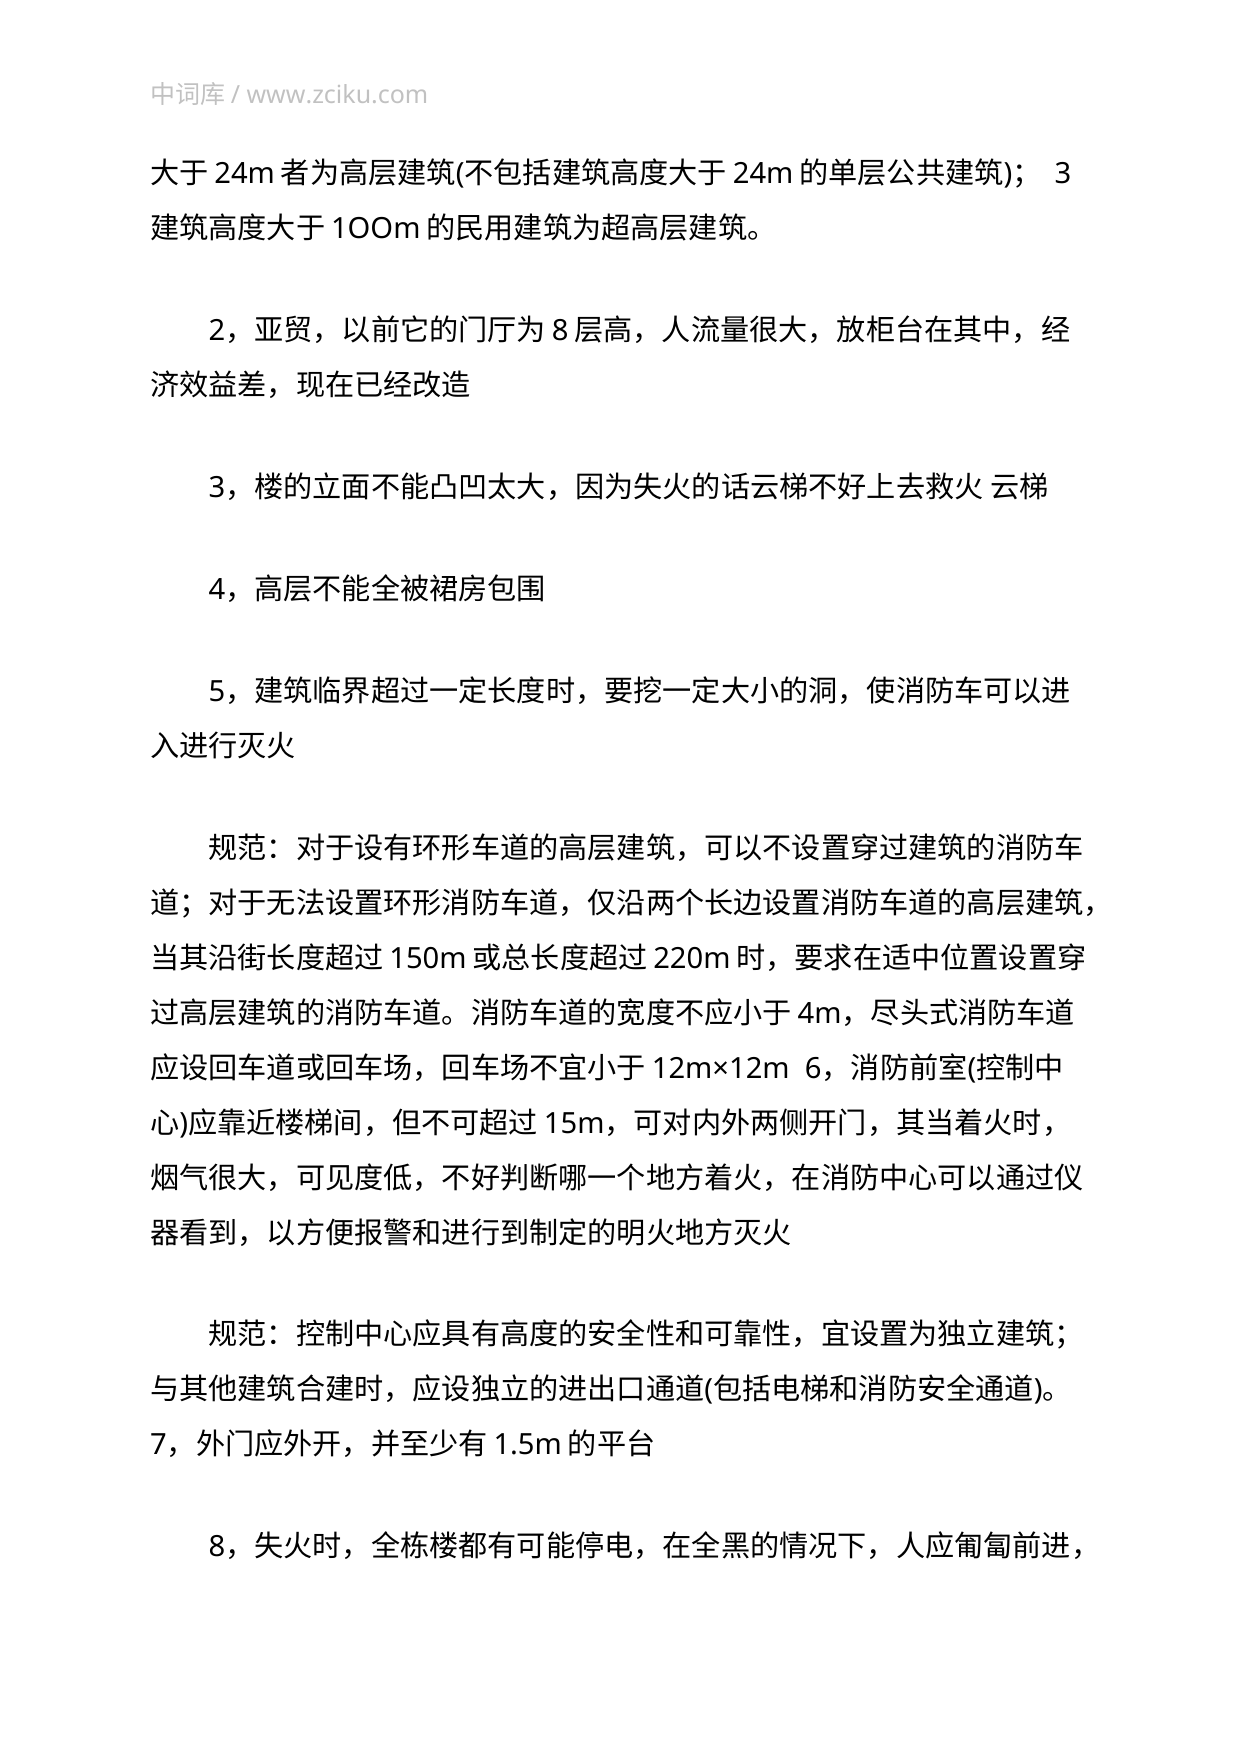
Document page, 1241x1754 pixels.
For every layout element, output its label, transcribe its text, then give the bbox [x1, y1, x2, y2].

text 4，高层不能全被裙房包围 [150, 566, 1090, 608]
text 3，楼的立面不能凸凹太大，因为失火的话云梯不好上去救火 云梯 [150, 464, 1090, 506]
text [150, 1523, 1090, 1565]
text 2，亚贸，以前它的门厅为8层高，人流量很大，放柜台在其中，经济效益差，现在已经改造 [150, 307, 1090, 404]
text 5，建筑临界超过一定长度时，要挖一定大小的洞，使消防车可以进入进行灭火 [150, 668, 1090, 765]
text 规范：控制中心应具有高度的安全性和可靠性，宜设置为独立建筑；与其他建筑合建时，应设独立的进出口通道(包括电梯和消防安全通道)。7，外门应外开，并至少有1.5m的平台 [150, 1311, 1090, 1463]
text 规范：对于设有环形车道的高层建筑，可以不设置穿过建筑的消防车道；对于无法设置环形消防车道，仅沿两个长边设置消防车道的高层建筑，当其沿街长度超过150m或总长度超过220m时，要求在适中位置设置穿过高层建筑的消防车道。消防车道的宽度不应小于4m，尽头式消防车道应设回车道或回车场，回车场不宜小于12m×12m 6，消防前室(控制中心)应靠近楼梯间，但不可超过15m，可对内外两侧开门，其当着火时，烟气很大，可见度低，不好判断哪一个地方着火，在消防中心可以通过仪器看到，以方便报警和进行到制定的明火地方灭火 [150, 824, 1090, 1251]
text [150, 150, 1090, 247]
